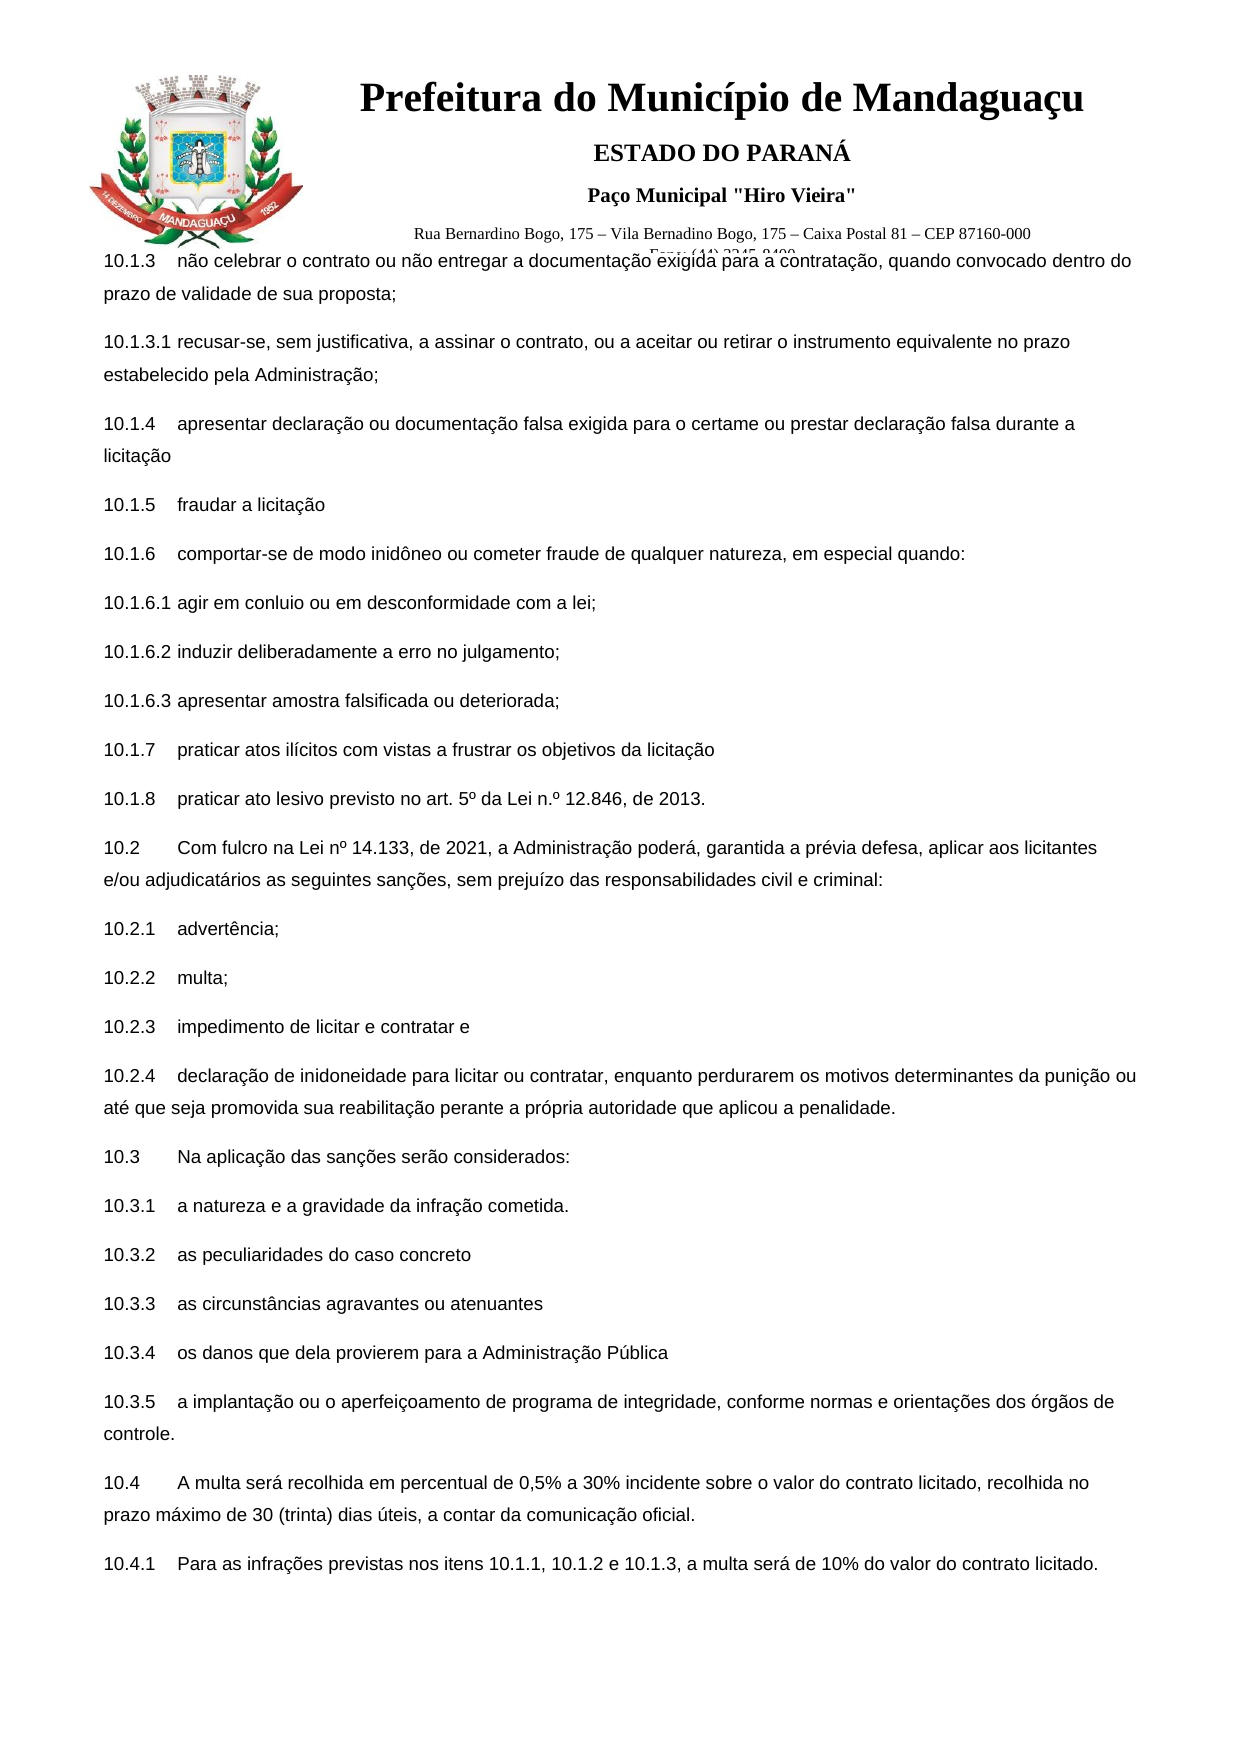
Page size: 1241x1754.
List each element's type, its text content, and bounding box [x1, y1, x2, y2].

text 10.1.4 apresentar declaração ou documentação falsa exigida para o certame ou prestar declaração falsa durante a licitação [103, 412, 1137, 466]
text 10.1.6.3 apresentar amostra falsificada ou deteriorada; [103, 689, 1137, 711]
text 10.2.2 multa; [103, 967, 1137, 988]
text 10.3.2 as peculiaridades do caso concreto [103, 1244, 1137, 1265]
text 10.1.3 não celebrar o contrato ou não entregar a documentação exigida para a contratação, quando convocado dentro do prazo de validade de sua proposta; [103, 250, 1137, 304]
text 10.2.3 impedimento de licitar e contratar e [103, 1016, 1137, 1037]
text 10.1.6.2 induzir deliberadamente a erro no julgamento; [103, 641, 1137, 662]
picture [89, 75, 303, 249]
text 10.2.1 advertência; [103, 918, 1137, 939]
text 10.1.3.1 recusar-se, sem justificativa, a assinar o contrato, ou a aceitar ou retirar o instrumento equivalente no prazo estabelecido pela Administração; [103, 331, 1137, 385]
text 10.1.6.1 agir em conluio ou em desconformidade com a lei; [103, 592, 1137, 613]
text 10.3.5 a implantação ou o aperfeiçoamento de programa de integridade, conforme normas e orientações dos órgãos de controle. [103, 1391, 1137, 1444]
text 10.2 Com fulcro na Lei nº 14.133, de 2021, a Administração poderá, garantida a prévia defesa, aplicar aos licitantes e/ou adjudicatários as seguintes sanções, sem prejuízo das responsabilidades civil e criminal: [103, 836, 1137, 890]
text 10.4.1 Para as infrações previstas nos itens 10.1.1, 10.1.2 e 10.1.3, a multa será de 10% do valor do contrato licitado. [103, 1553, 1137, 1575]
text 10.3.1 a natureza e a gravidade da infração cometida. [103, 1195, 1137, 1216]
text 10.1.6 comportar-se de modo inidôneo ou cometer fraude de qualquer natureza, em especial quando: [103, 543, 1137, 564]
text 10.3.4 os danos que dela provierem para a Administração Pública [103, 1342, 1137, 1363]
text 10.3 Na aplicação das sanções serão considerados: [103, 1146, 1137, 1167]
text 10.1.7 praticar atos ilícitos com vistas a frustrar os objetivos da licitação [103, 738, 1137, 760]
text 10.1.5 fraudar a licitação [103, 494, 1137, 515]
text 10.1.8 praticar ato lesivo previsto no art. 5º da Lei n.º 12.846, de 2013. [103, 787, 1137, 809]
text 10.3.3 as circunstâncias agravantes ou atenuantes [103, 1293, 1137, 1314]
text 10.4 A multa será recolhida em percentual de 0,5% a 30% incidente sobre o valor do contrato licitado, recolhida no prazo máximo de 30 (trinta) dias úteis, a contar da comunicação oficial. [103, 1472, 1137, 1526]
text 10.2.4 declaração de inidoneidade para licitar ou contratar, enquanto perdurarem os motivos determinantes da punição ou até que seja promovida sua reabilitação perante a própria autoridade que aplicou a penalidade. [103, 1064, 1137, 1118]
